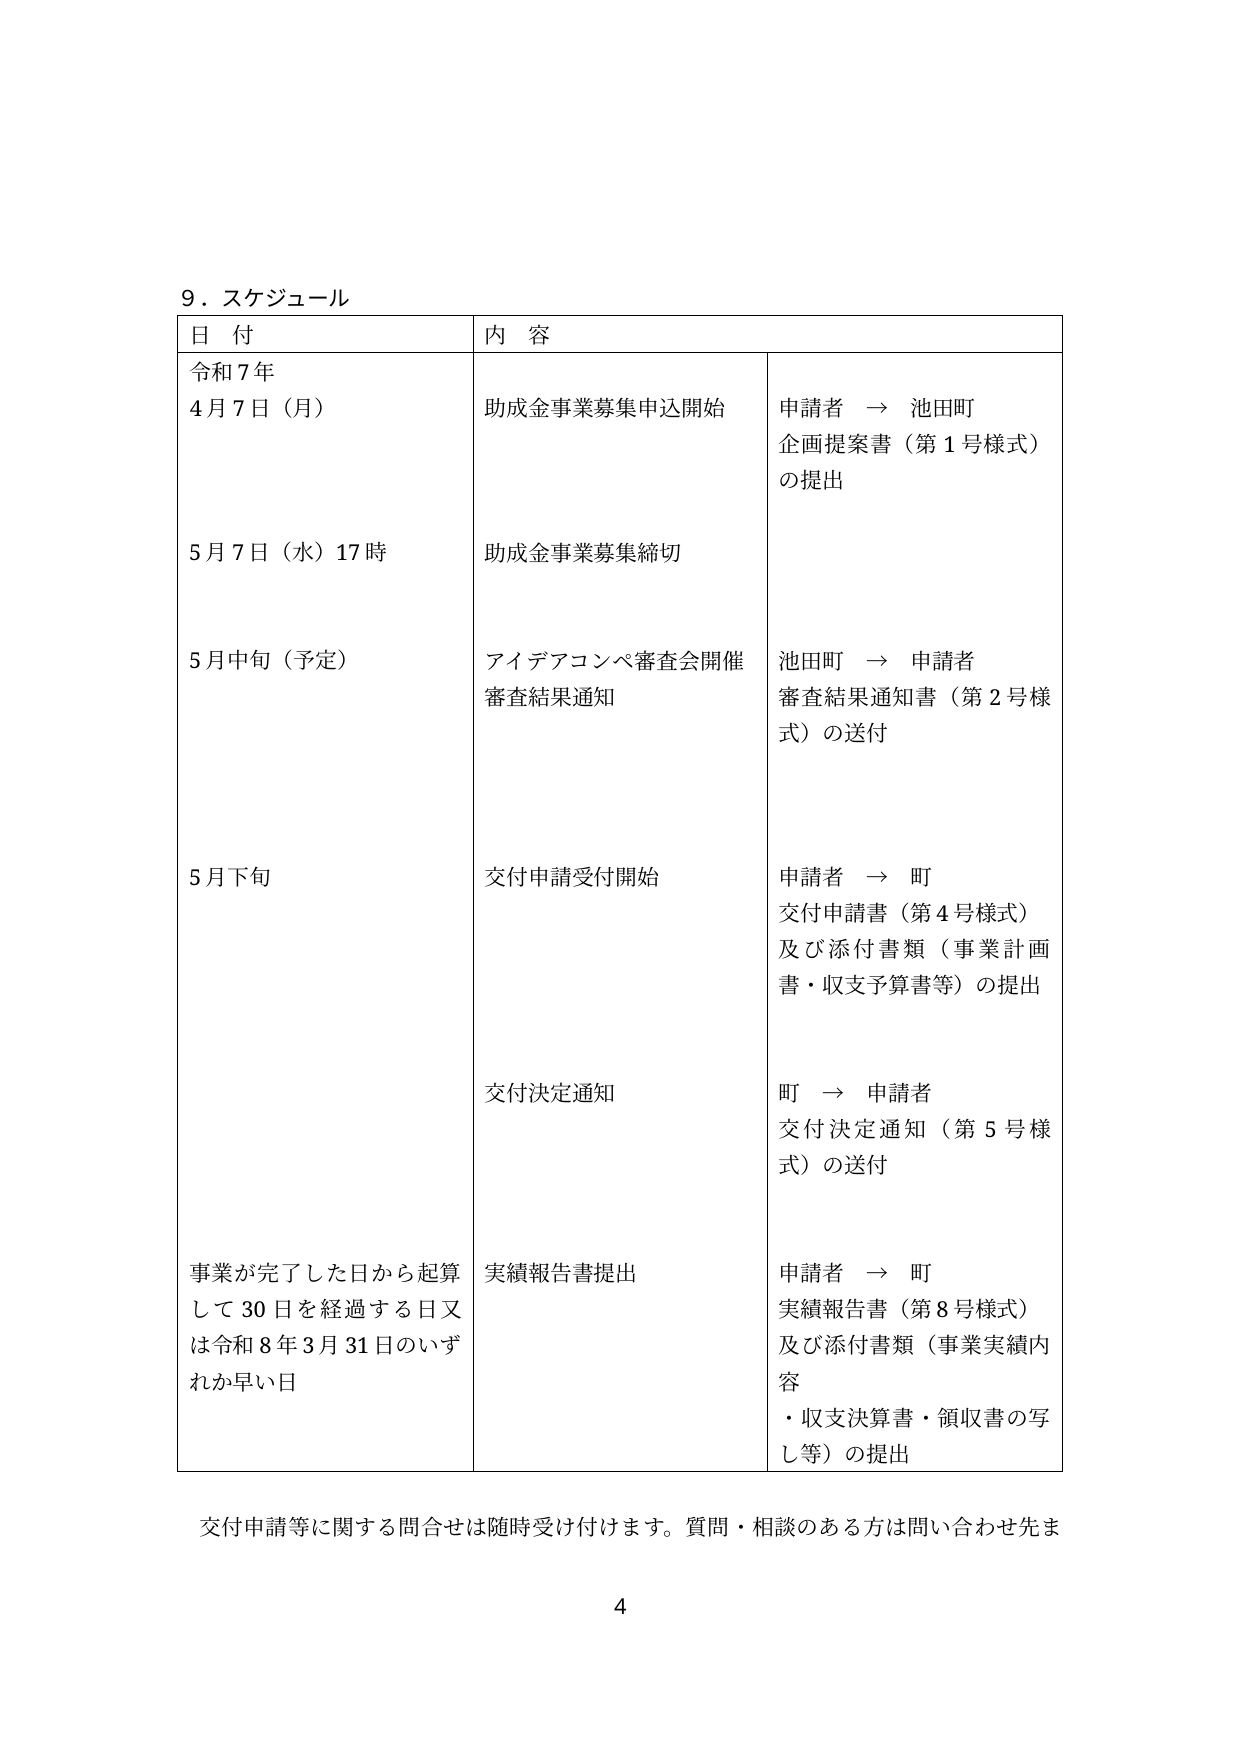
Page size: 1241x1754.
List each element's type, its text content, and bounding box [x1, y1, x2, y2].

table_cell 令和7年 4月7日（月） 5月7日（水）17時 5月中旬（予定） 5月下旬 事業が完了した日から起算して30日を経過する日又は令和8年3月31日のいずれか早い日 [178, 353, 473, 1471]
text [177, 1508, 1063, 1544]
table_cell 申請者 → 池田町 企画提案書（第1号様式）の提出 池田町 → 申請者 審査結果通知書（第2号様式）の送付 申請者 → 町 交付申請書（第4号様式） 及び添付書類（事業計画書・収支予算書等）の提出 町 → 申請者 交付決定通知（第5号様式）の送付 申請者 → 町 実績報告書（第8号様式） 及び添付書類（事業実績内容 ・収支決算書・領収書の写し等）の提出 [768, 353, 1062, 1471]
table_header 内 容 [474, 316, 1062, 352]
text ９．スケジュール [177, 279, 1063, 315]
table_header 日 付 [178, 316, 473, 352]
table_cell 助成金事業募集申込開始 助成金事業募集締切 アイデアコンペ審査会開催 審査結果通知 交付申請受付開始 交付決定通知 実績報告書提出 [474, 353, 767, 1471]
